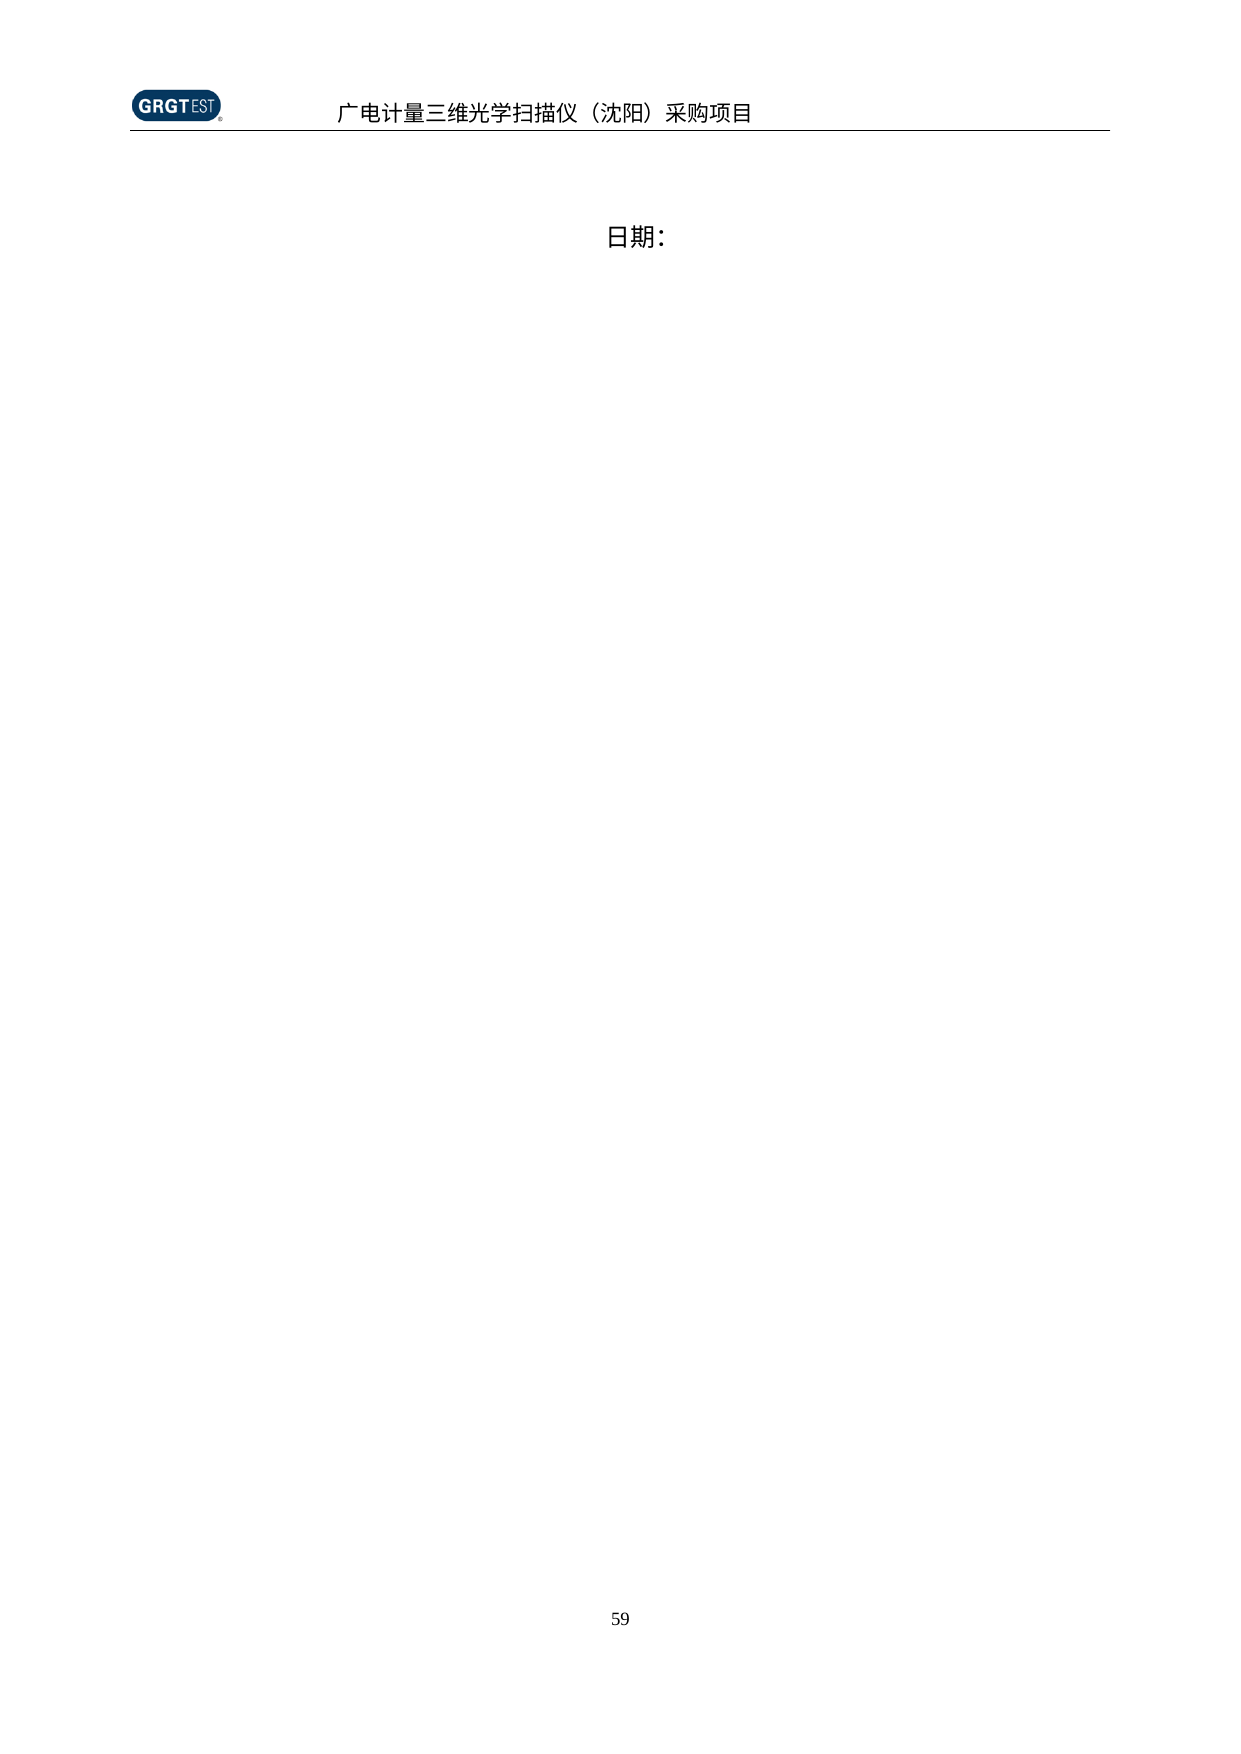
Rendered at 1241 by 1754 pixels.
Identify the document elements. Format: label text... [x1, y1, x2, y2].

text 日期： [130, 203, 1110, 268]
picture [129, 88, 224, 122]
